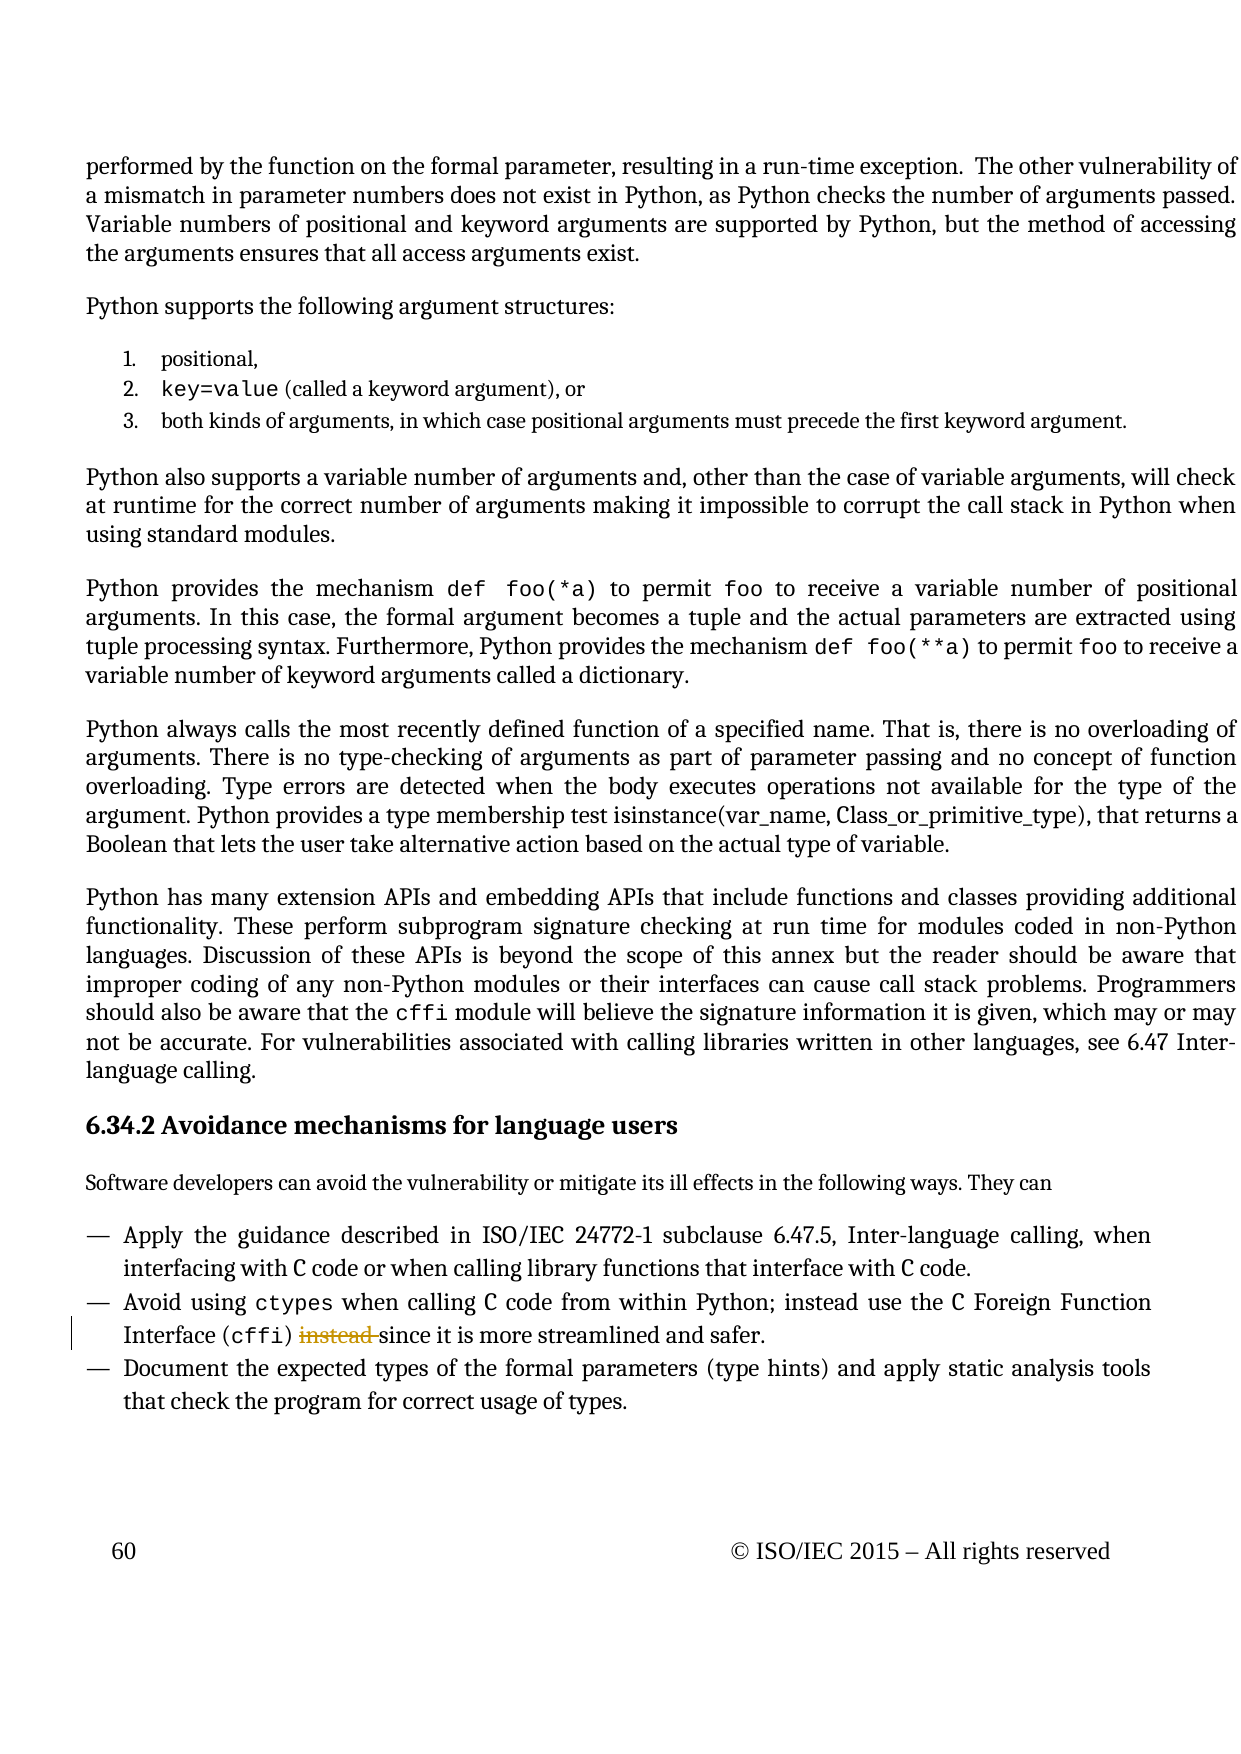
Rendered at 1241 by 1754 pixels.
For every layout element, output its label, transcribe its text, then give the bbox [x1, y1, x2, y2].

text Python always calls the most recently defined function of a specified name. That is, there is no overloading of arguments. There is no type-checking of arguments as part of parameter passing and no concept of function overloading. Type errors are detected when the body executes operations not available for the type of the argument. Python provides a type membership test isinstance(var_name, Class_or_primitive_type), that returns a Boolean that lets the user take alternative action based on the actual type of variable. [86, 714, 1238, 858]
text Python provides the mechanism def foo(*a) to permit foo to receive a variable number of positional arguments. In this case, the formal argument becomes a tuple and the actual parameters are extracted using tuple processing syntax. Furthermore, Python provides the mechanism def foo(**a) to permit foo to receive a variable number of keyword arguments called a dictionary. [86, 574, 1238, 689]
list both kinds of arguments, in which case positional arguments must precede the first keyword argument. [123, 407, 1238, 434]
subtitle 6.34.2 Avoidance mechanisms for language users [86, 1110, 1238, 1141]
text Software developers can avoid the vulnerability or mitigate its ill effects in the following ways. They can [86, 1170, 1153, 1196]
text Python has many extension APIs and embedding APIs that include functions and classes providing additional functionality. These perform subprogram signature checking at run time for modules coded in non-Python languages. Discussion of these APIs is beyond the scope of this annex but the reader should be aware that improper coding of any non-Python modules or their interfaces can cause call stack problems. Programmers should also be aware that the cffi module will believe the signature information it is given, which may or may not be accurate. For vulnerabilities associated with calling libraries written in other languages, see 6.47 Inter-language calling. [86, 883, 1238, 1085]
list positional, [123, 346, 1238, 372]
text Python supports the following argument structures: [86, 292, 1238, 321]
list key=value (called a keyword argument), or [123, 376, 1238, 403]
text Document the expected types of the formal parameters (type hints) and apply static analysis tools that check the program for correct usage of types. [86, 1354, 1153, 1416]
text Apply the guidance described in ISO/IEC 24772-1 subclause 6.47.5, Inter-language calling, when interfacing with C code or when calling library functions that interface with C code. [86, 1221, 1153, 1283]
text Avoid using ctypes when calling C code from within Python; instead use the C Foreign Function Interface (cffi) since it is more streamlined and safer. [86, 1287, 1153, 1350]
text Python also supports a variable number of arguments and, other than the case of variable arguments, will check at runtime for the correct number of arguments making it impossible to corrupt the call stack in Python when using standard modules. [86, 463, 1238, 549]
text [86, 152, 1238, 267]
